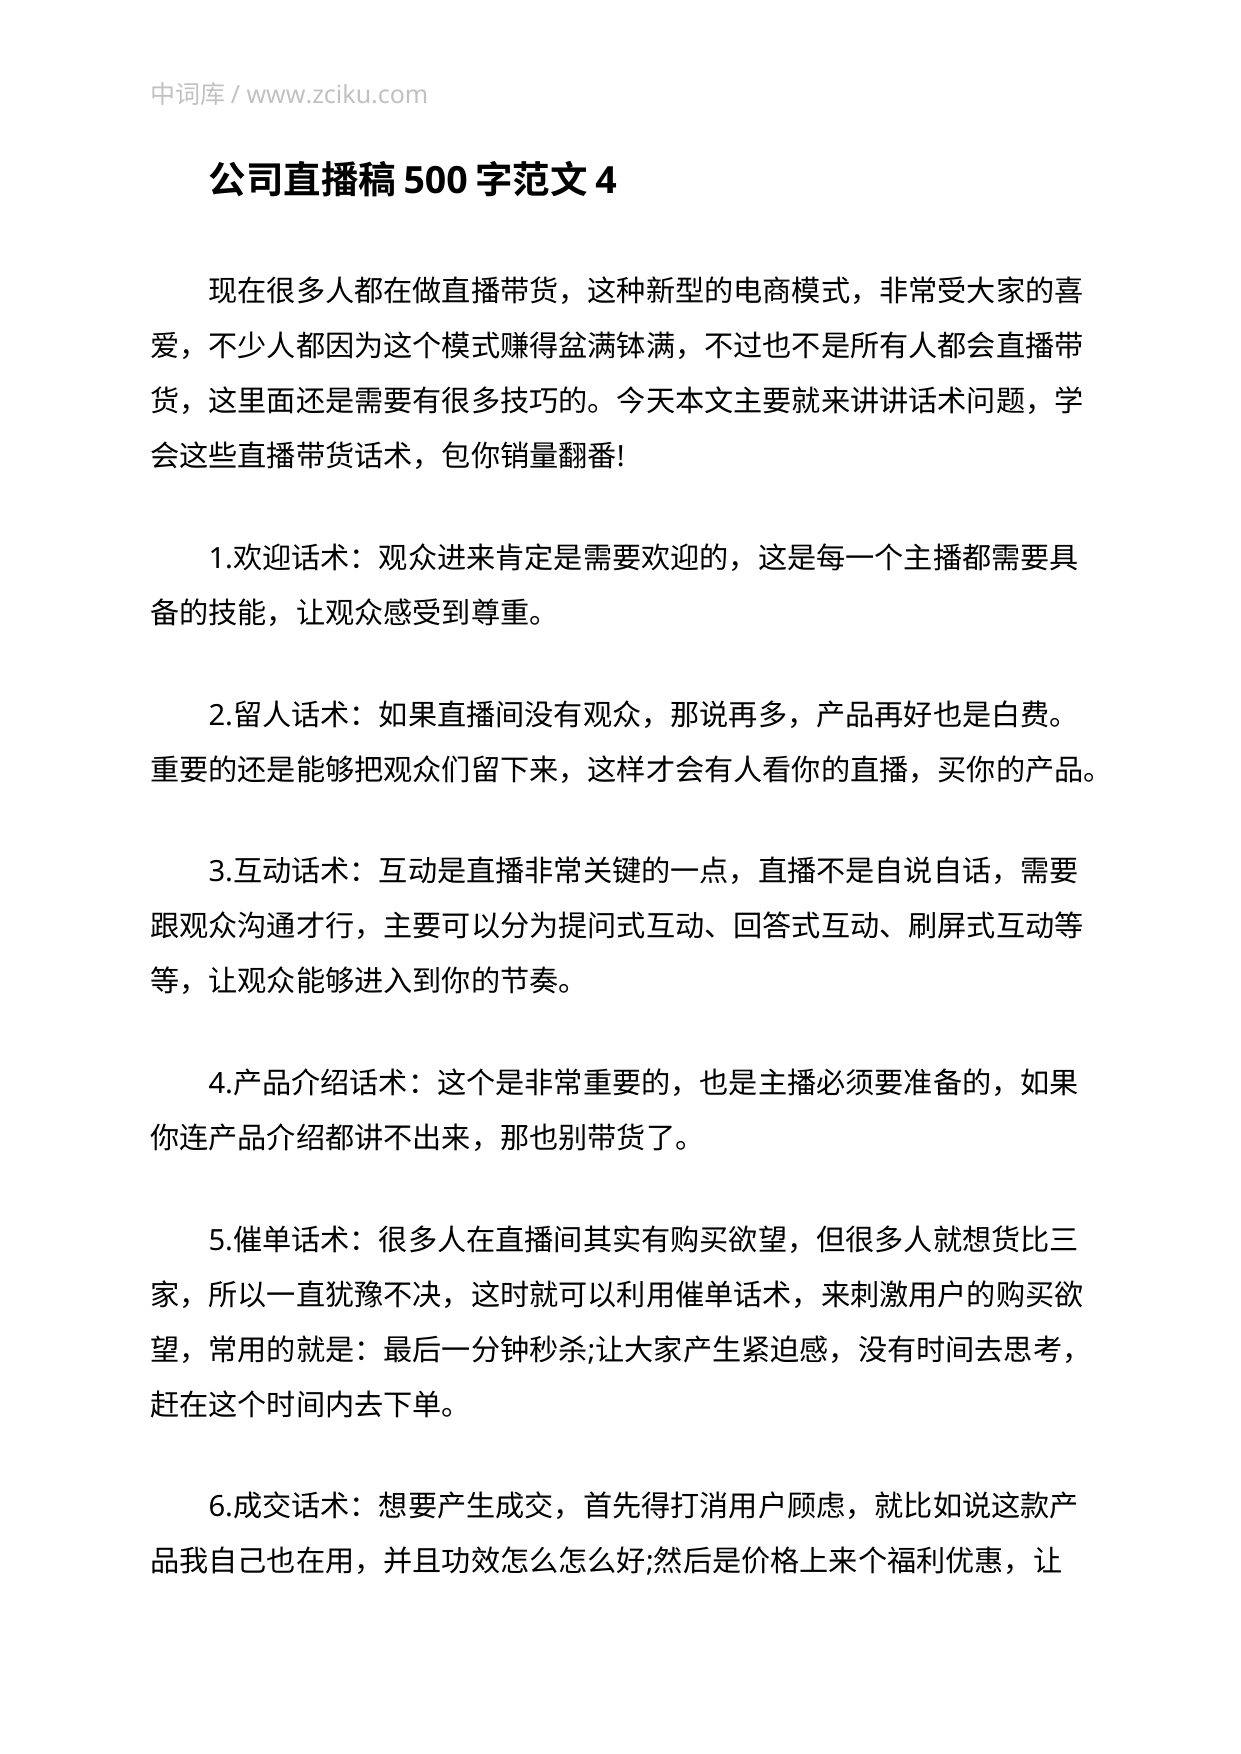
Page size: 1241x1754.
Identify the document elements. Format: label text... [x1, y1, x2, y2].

text 2.留人话术：如果直播间没有观众，那说再多，产品再好也是白费。重要的还是能够把观众们留下来，这样才会有人看你的直播，买你的产品。 [150, 691, 1090, 788]
text 现在很多人都在做直播带货，这种新型的电商模式，非常受大家的喜爱，不少人都因为这个模式赚得盆满钵满，不过也不是所有人都会直播带货，这里面还是需要有很多技巧的。今天本文主要就来讲讲话术问题，学会这些直播带货话术，包你销量翻番! [150, 268, 1090, 475]
text 1.欢迎话术：观众进来肯定是需要欢迎的，这是每一个主播都需要具备的技能，让观众感受到尊重。 [150, 534, 1090, 632]
text 3.互动话术：互动是直播非常关键的一点，直播不是自说自话，需要跟观众沟通才行，主要可以分为提问式互动、回答式互动、刷屏式互动等等，让观众能够进入到你的节奏。 [150, 848, 1090, 1000]
text 5.催单话术：很多人在直播间其实有购买欲望，但很多人就想货比三家，所以一直犹豫不决，这时就可以利用催单话术，来刺激用户的购买欲望，常用的就是：最后一分钟秒杀;让大家产生紧迫感，没有时间去思考，赶在这个时间内去下单。 [150, 1216, 1090, 1423]
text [150, 1483, 1090, 1580]
text 公司直播稿500字范文4 [150, 150, 1090, 204]
text 4.产品介绍话术：这个是非常重要的，也是主播必须要准备的，如果你连产品介绍都讲不出来，那也别带货了。 [150, 1059, 1090, 1157]
